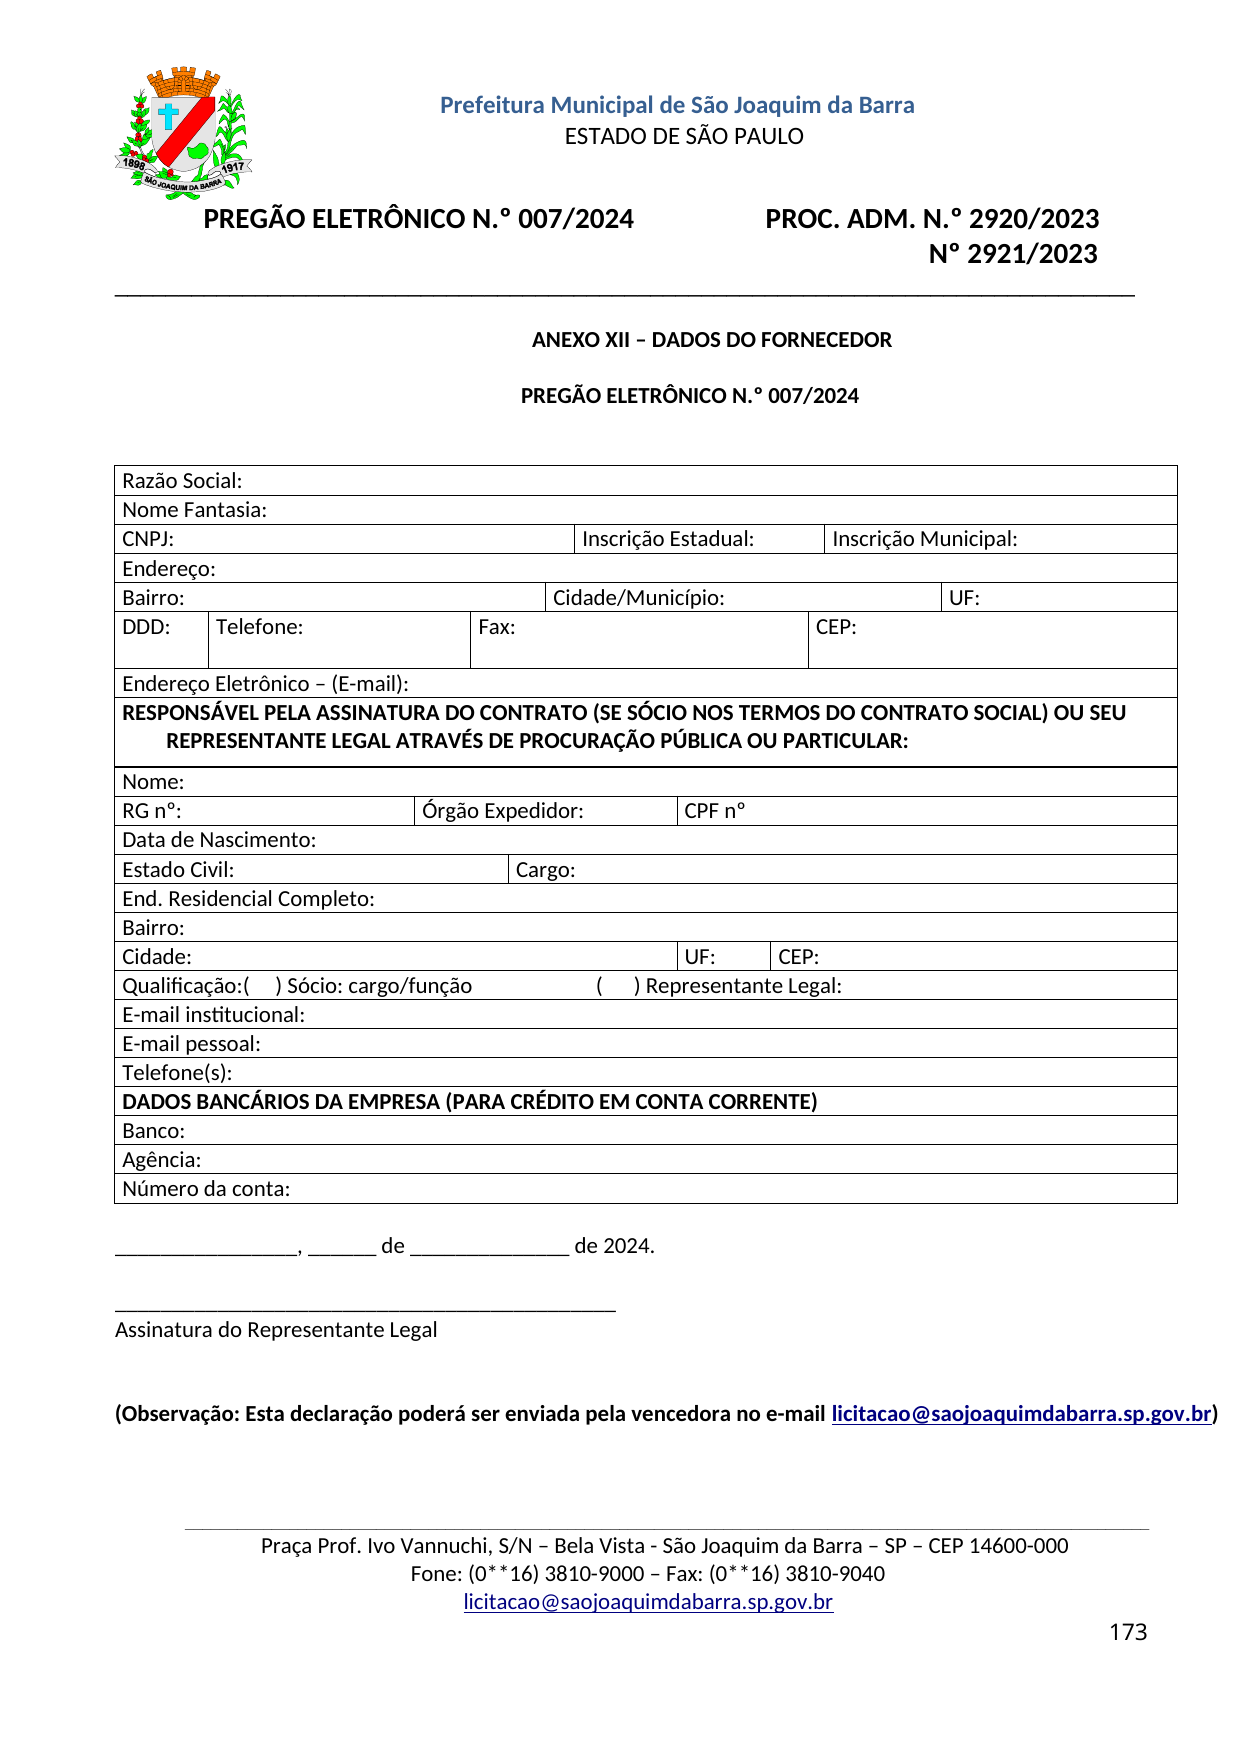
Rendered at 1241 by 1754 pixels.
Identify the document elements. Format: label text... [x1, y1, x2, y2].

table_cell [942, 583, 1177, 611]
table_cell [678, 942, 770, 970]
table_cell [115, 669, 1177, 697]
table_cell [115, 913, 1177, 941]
text ANEXO XII – DADOS DO FORNECEDOR [115, 297, 1240, 353]
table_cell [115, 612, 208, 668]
text ____________________________________________ [115, 1287, 1240, 1316]
text Assinatura do Representante Legal [115, 1316, 1240, 1343]
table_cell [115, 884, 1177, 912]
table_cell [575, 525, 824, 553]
text PREGÃO ELETRÔNICO N.º 007/2024 [115, 381, 1240, 409]
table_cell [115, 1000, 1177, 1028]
text (Observação: Esta declaração poderá ser enviada pela vencedora no e-mail licitacao@saojoaquimdabarra.sp.gov.br) [114, 1399, 1219, 1428]
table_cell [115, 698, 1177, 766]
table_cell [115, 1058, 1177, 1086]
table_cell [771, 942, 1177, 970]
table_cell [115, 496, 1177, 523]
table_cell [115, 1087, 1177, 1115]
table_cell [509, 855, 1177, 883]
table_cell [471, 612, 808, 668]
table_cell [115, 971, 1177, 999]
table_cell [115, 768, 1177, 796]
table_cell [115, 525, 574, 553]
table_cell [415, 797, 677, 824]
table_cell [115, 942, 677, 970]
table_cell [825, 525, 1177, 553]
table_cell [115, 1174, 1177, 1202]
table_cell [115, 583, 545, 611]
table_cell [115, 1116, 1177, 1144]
text ________________, ______ de ______________ de 2024. [115, 1231, 1240, 1259]
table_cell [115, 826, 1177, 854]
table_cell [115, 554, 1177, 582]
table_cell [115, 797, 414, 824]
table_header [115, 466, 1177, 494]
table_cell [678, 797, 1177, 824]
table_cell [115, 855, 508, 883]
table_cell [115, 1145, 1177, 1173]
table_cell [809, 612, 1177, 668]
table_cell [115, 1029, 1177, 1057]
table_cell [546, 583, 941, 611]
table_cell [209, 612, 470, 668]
